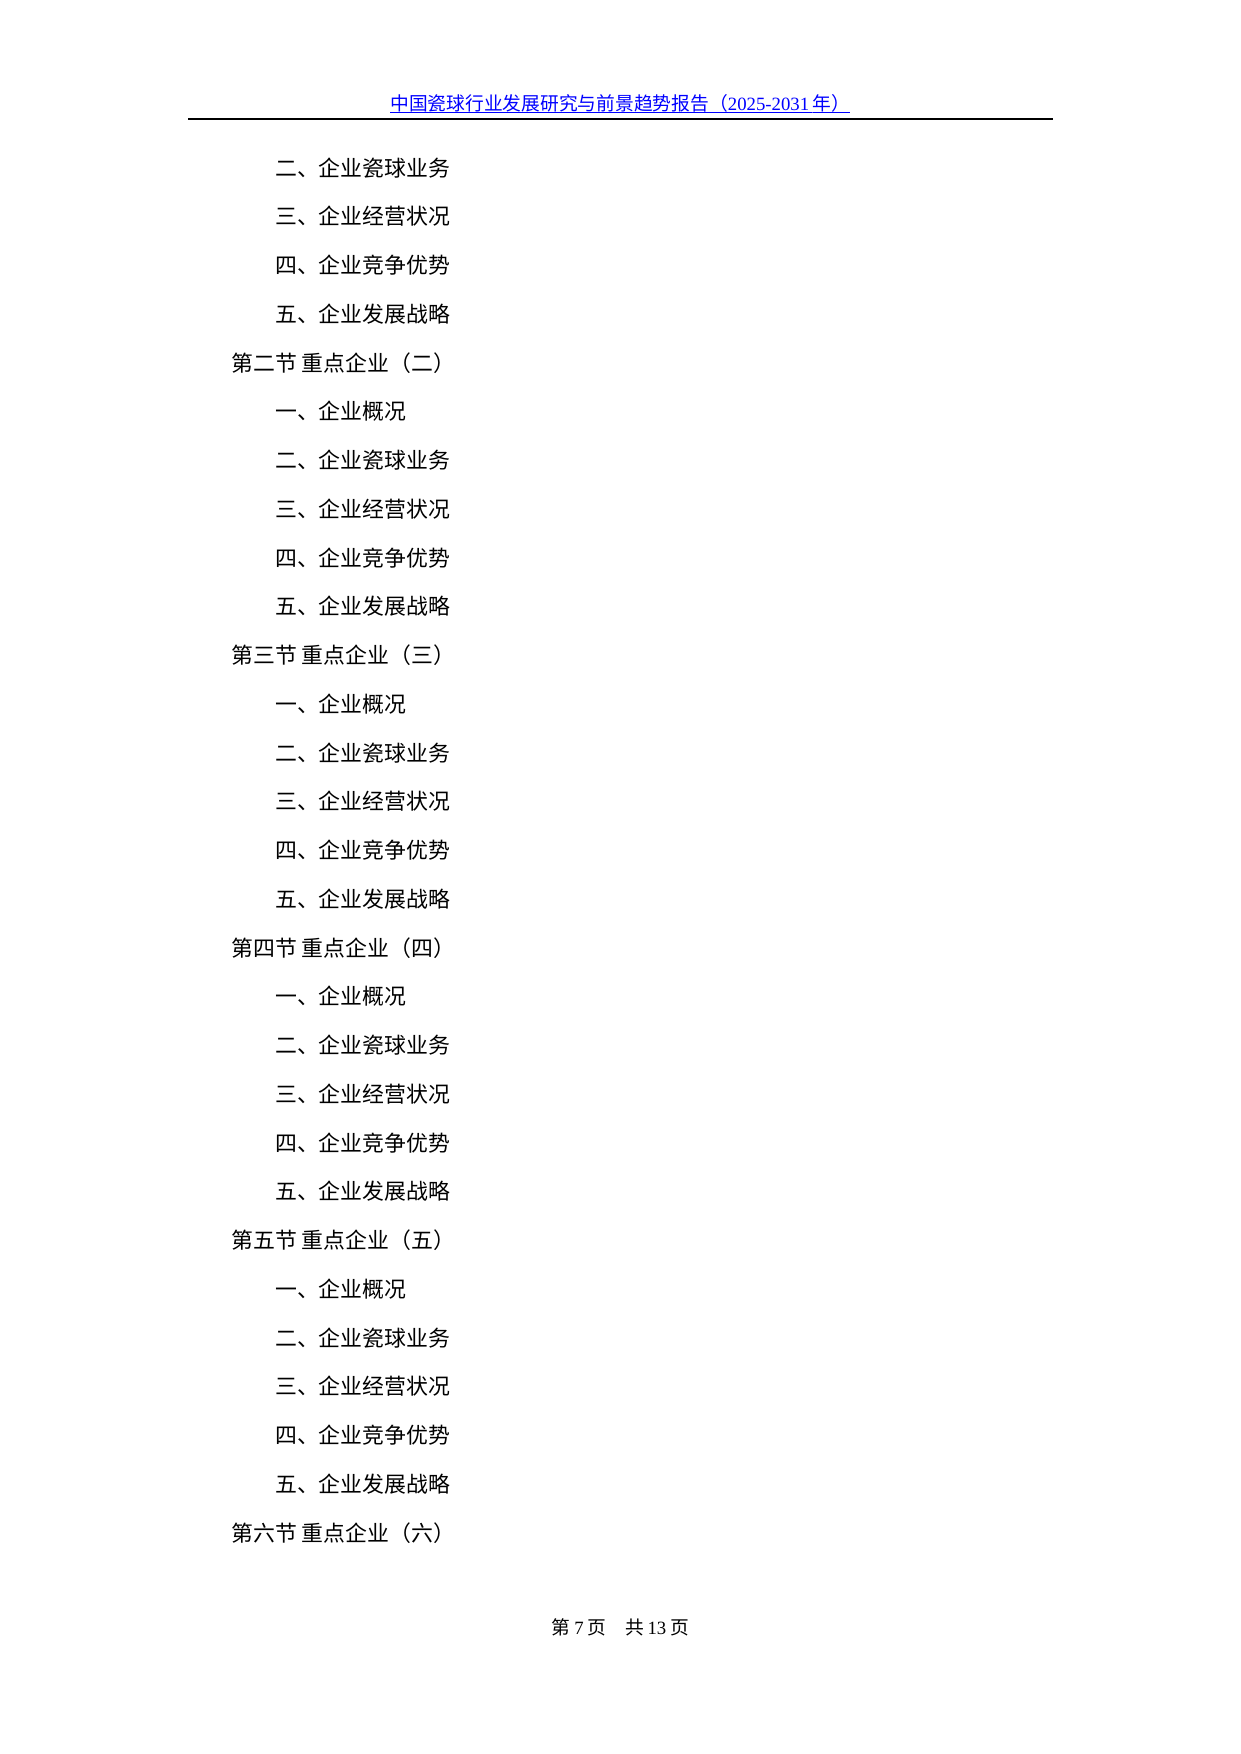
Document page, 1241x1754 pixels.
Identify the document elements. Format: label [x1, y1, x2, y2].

text [187, 150, 1053, 1548]
